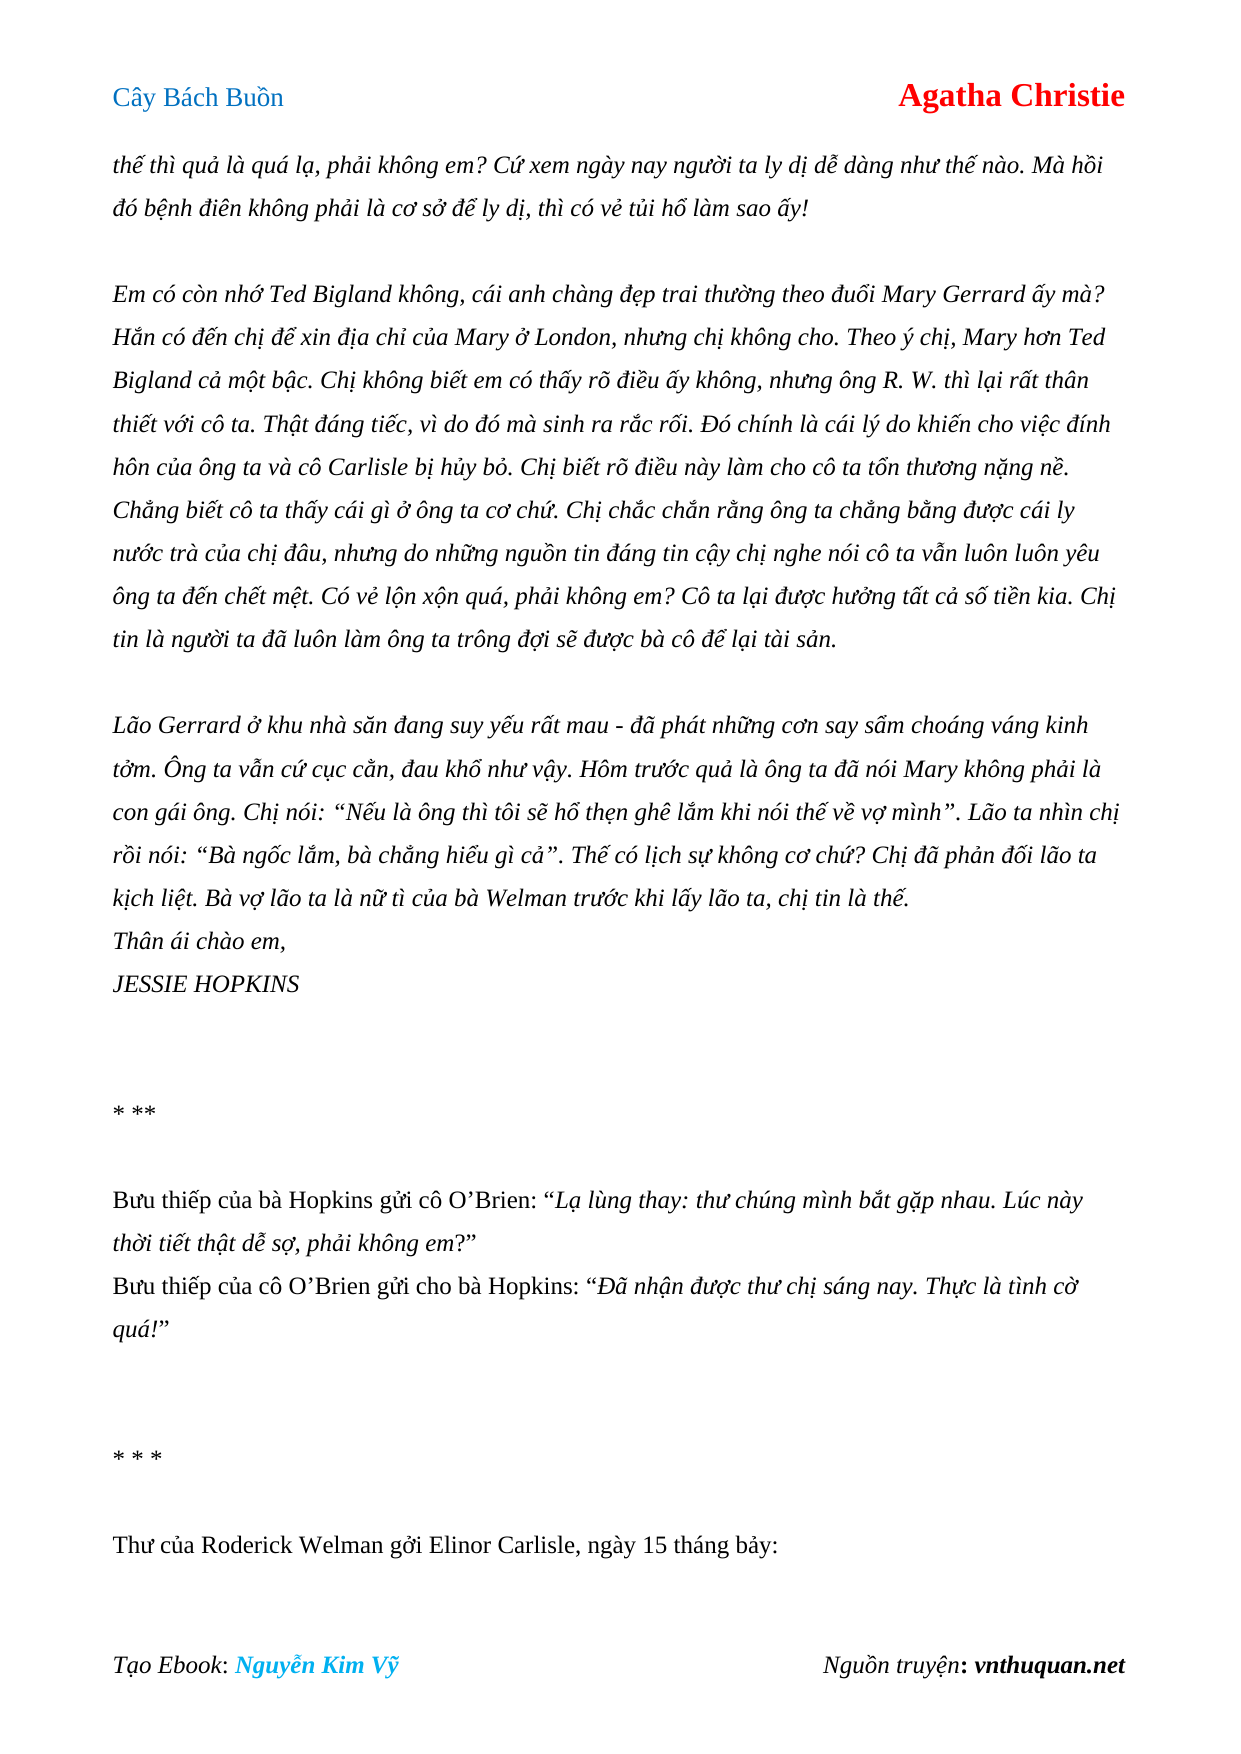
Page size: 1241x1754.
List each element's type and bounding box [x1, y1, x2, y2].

text [112, 150, 1128, 1516]
text [112, 1530, 1128, 1602]
